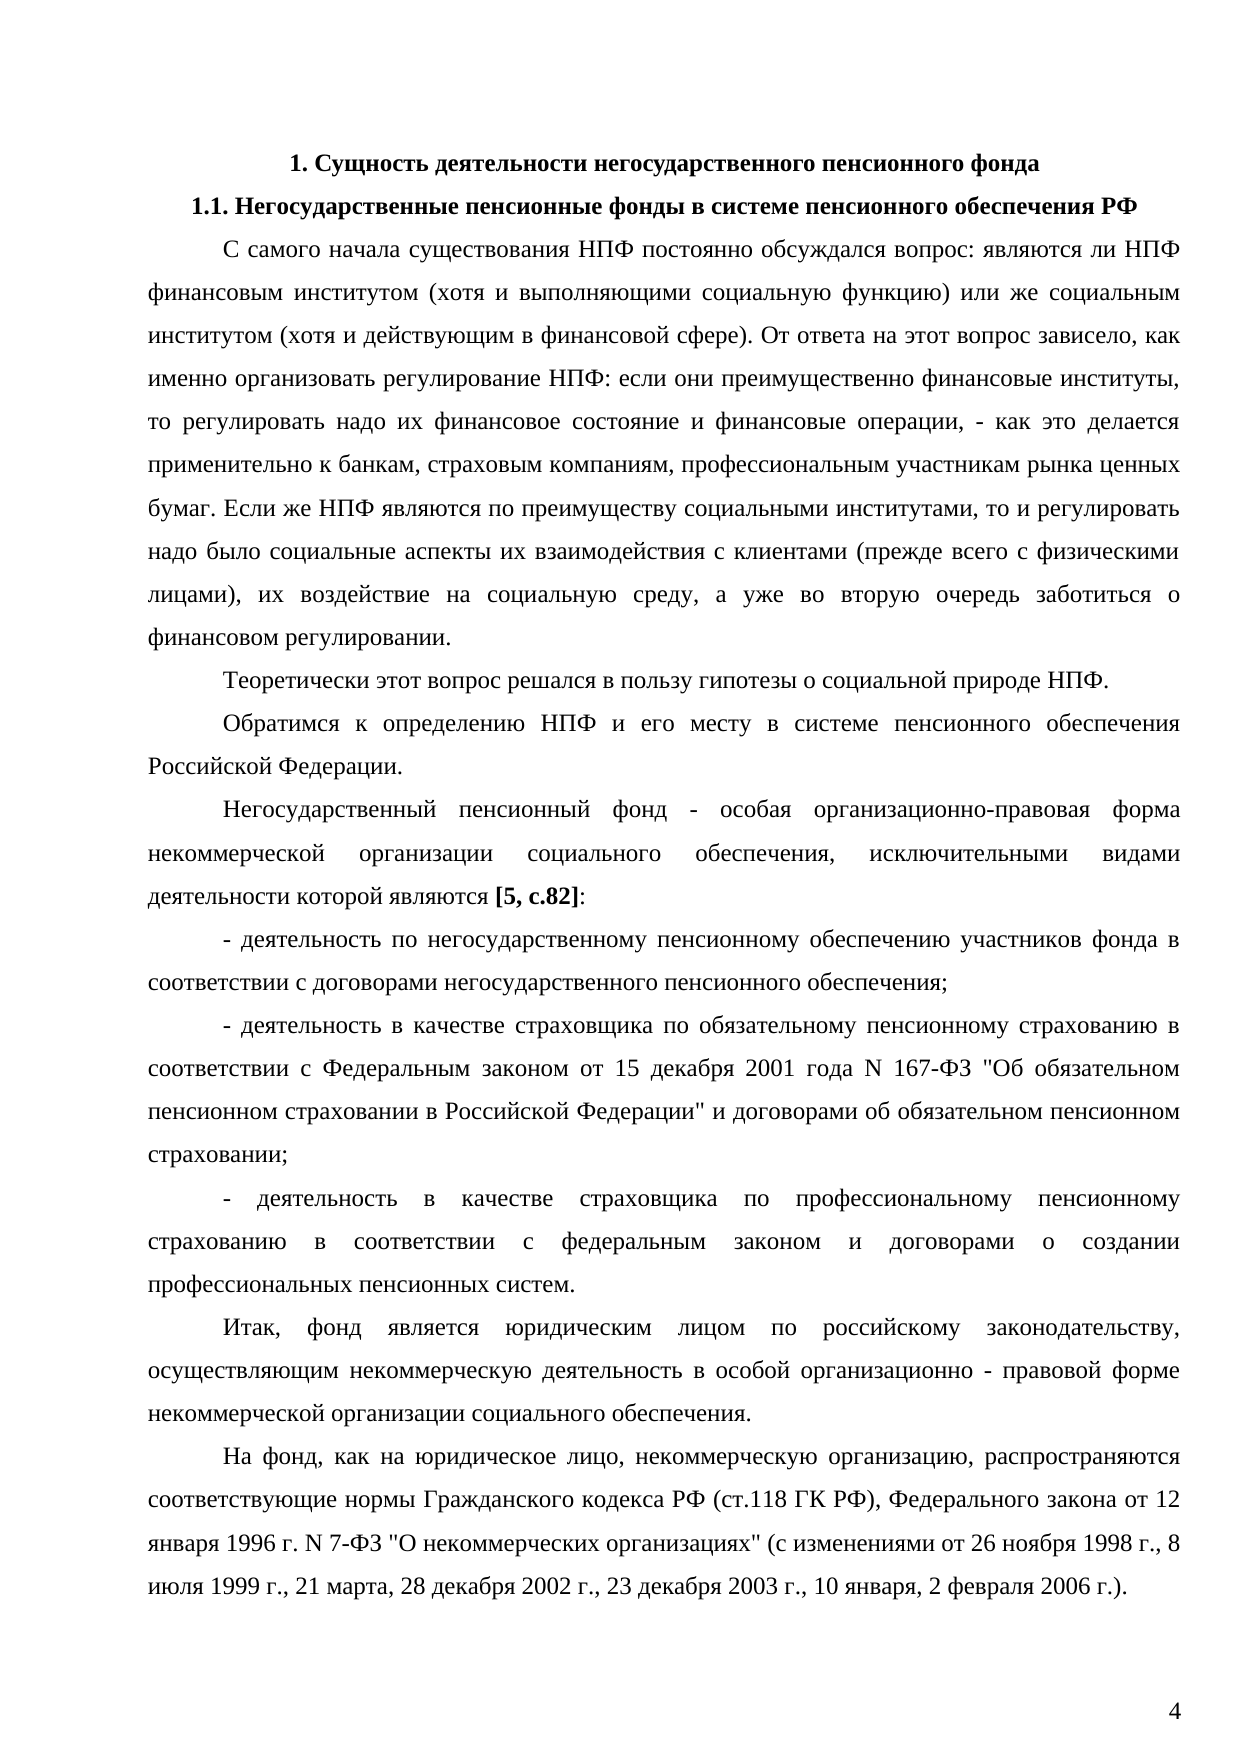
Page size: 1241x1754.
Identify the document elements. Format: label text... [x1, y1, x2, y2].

text - деятельность в качестве страховщика по обязательному пенсионному страхованию в соответствии с Федеральным законом от 15 декабря 2001 года N 167-ФЗ "Об обязательном пенсионном страховании в Российской Федерации" и договорами об обязательном пенсионном страховании; [148, 1010, 1181, 1168]
text - деятельность по негосударственному пенсионному обеспечению участников фонда в соответствии с договорами негосударственного пенсионного обеспечения; [148, 924, 1181, 996]
text С самого начала существования НПФ постоянно обсуждался вопрос: являются ли НПФ финансовым институтом (хотя и выполняющими социальную функцию) или же социальным институтом (хотя и действующим в финансовой сфере). От ответа на этот вопрос зависело, как именно организовать регулирование НПФ: если они преимущественно финансовые институты, то регулировать надо их финансовое состояние и финансовые операции, - как это делается применительно к банкам, страховым компаниям, профессиональным участникам рынка ценных бумаг. Если же НПФ являются по преимуществу социальными институтами, то и регулировать надо было социальные аспекты их взаимодействия с клиентами (прежде всего с физическими лицами), их воздействие на социальную среду, а уже во вторую очередь заботиться о финансовом регулировании. [148, 234, 1181, 651]
subtitle 1.1. Негосударственные пенсионные фонды в системе пенсионного обеспечения РФ [148, 191, 1181, 219]
text Итак, фонд является юридическим лицом по российскому законодательству, осуществляющим некоммерческую деятельность в особой организационно - правовой форме некоммерческой организации социального обеспечения. [148, 1312, 1181, 1427]
text Теоретически этот вопрос решался в пользу гипотезы о социальной природе НПФ. [148, 665, 1181, 694]
subtitle 1. Сущность деятельности негосударственного пенсионного фонда [148, 148, 1181, 176]
text Обратимся к определению НПФ и его месту в системе пенсионного обеспечения Российской Федерации. [148, 708, 1181, 780]
text - деятельность в качестве страховщика по профессиональному пенсионному страхованию в соответствии с федеральным законом и договорами о создании профессиональных пенсионных систем. [148, 1183, 1181, 1298]
text Негосударственный пенсионный фонд - особая организационно-правовая форма некоммерческой организации социального обеспечения, исключительными видами деятельности которой являются [5, c.82]: [148, 794, 1181, 909]
text На фонд, как на юридическое лицо, некоммерческую организацию, распространяются соответствующие нормы Гражданского кодекса РФ (ст.118 ГК РФ), Федерального закона от 12 января 1996 г. N 7-ФЗ "О некоммерческих организациях" (с изменениями от 26 ноября 1998 г., 8 июля 1999 г., 21 марта, 28 декабря 2002 г., 23 декабря 2003 г., 10 января, 2 февраля 2006 г.). [148, 1441, 1181, 1599]
